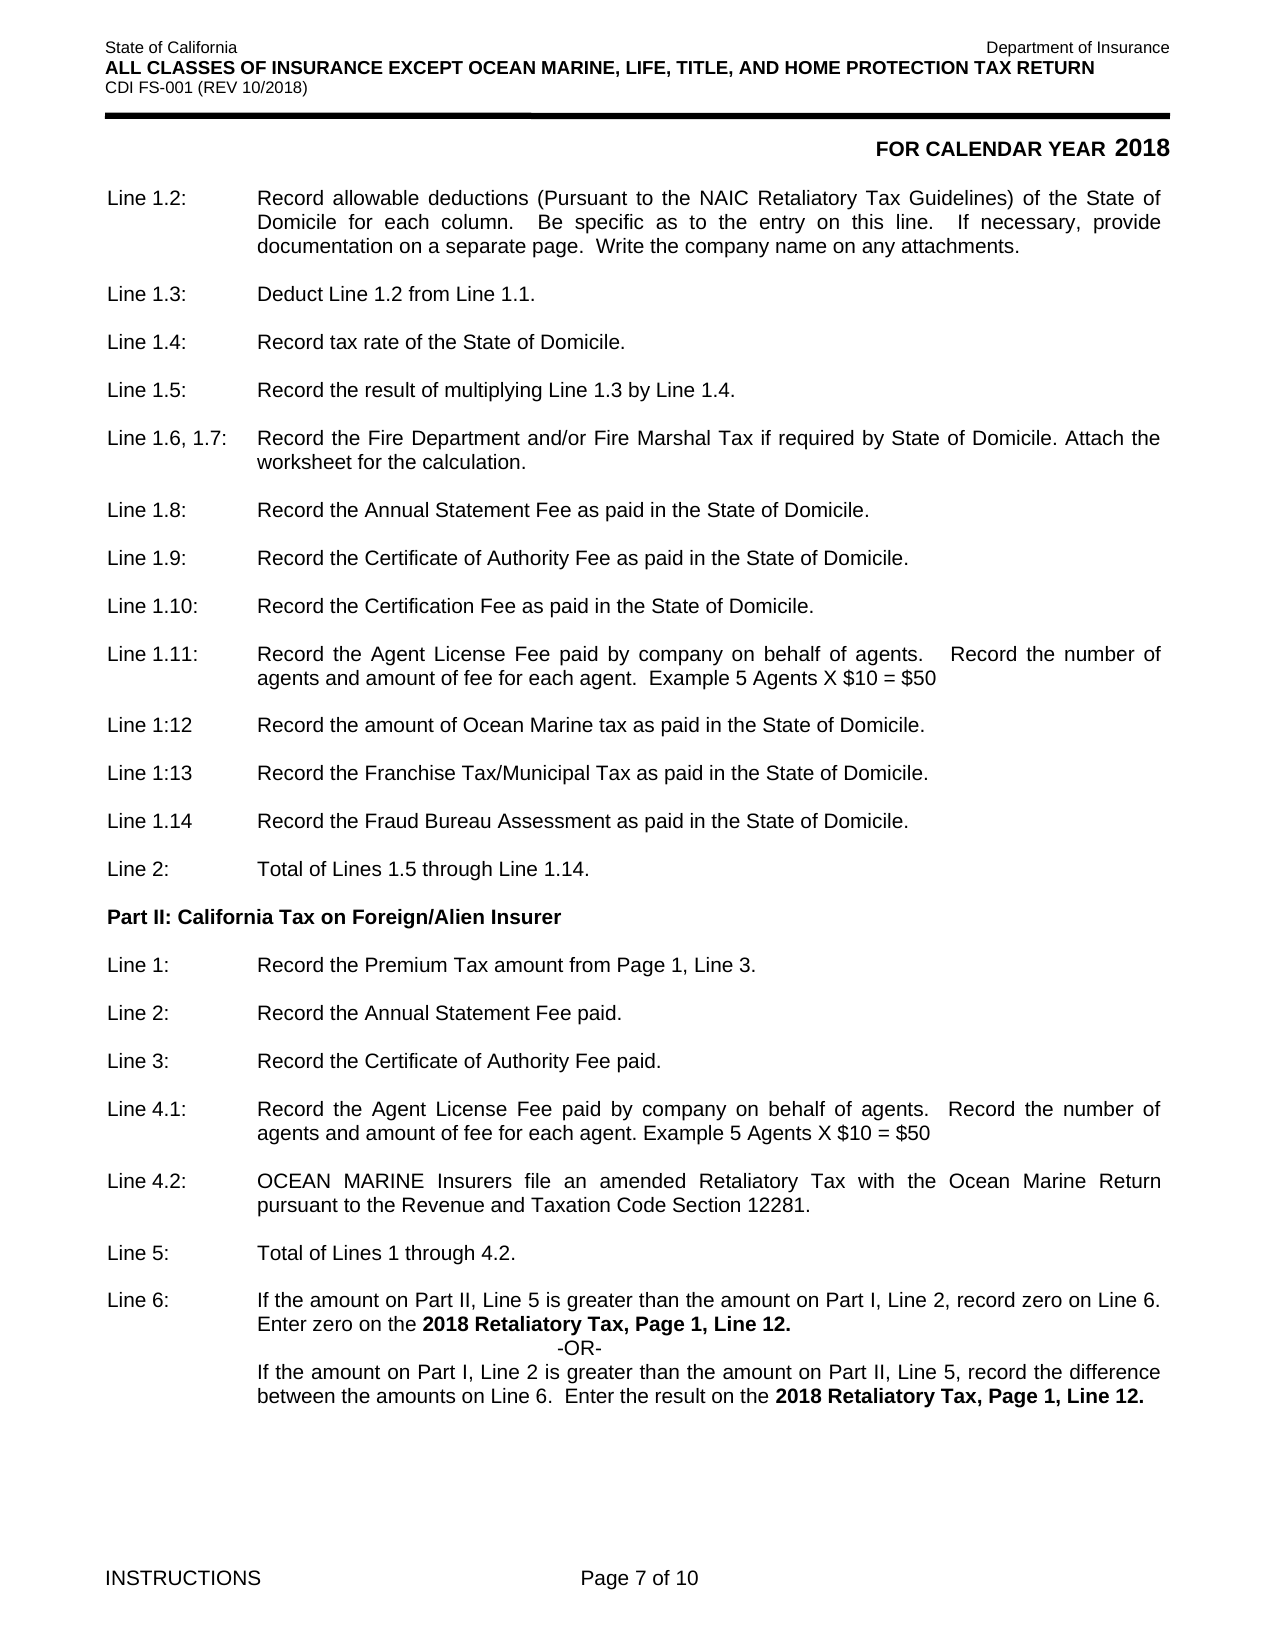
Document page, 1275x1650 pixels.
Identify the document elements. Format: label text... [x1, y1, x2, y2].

table_cell Line 1.8: [96, 498, 246, 546]
table_cell If the amount on Part II, Line 5 is greater than the amount on Part I, Line 2, record zero on Line 6. Enter zero on the 2018 Retaliatory Tax, Page 1, Line 12. -OR- If the amount on Part I, Line 2 is greater than the amount on Part II, Line 5, record the difference between the amounts on Line 6. Enter the result on the 2018 Retaliatory Tax, Page 1, Line 12. [246, 1288, 1174, 1432]
table_cell Line 4.1: [96, 1097, 246, 1168]
table_cell Record the Certification Fee as paid in the State of Domicile. [246, 594, 1174, 641]
table_cell Total of Lines 1.5 through Line 1.14. [246, 857, 1174, 905]
table_cell Record the amount of Ocean Marine tax as paid in the State of Domicile. Record the Franchise Tax/Municipal Tax as paid in the State of Domicile. Record the Fraud Bureau Assessment as paid in the State of Domicile. [246, 713, 1174, 857]
table_cell Record the Fire Department and/or Fire Marshal Tax if required by State of Domicile. Attach the worksheet for the calculation. [246, 426, 1174, 498]
table_cell Line 1.9: [96, 546, 246, 593]
table_cell Record the Premium Tax amount from Page 1, Line 3. Record the Annual Statement Fee paid. Record the Certificate of Authority Fee paid. [246, 953, 1174, 1097]
table_cell Line 1.6, 1.7: [96, 426, 246, 498]
table_cell Line 1.11: [96, 641, 246, 713]
table_cell Record the Certificate of Authority Fee as paid in the State of Domicile. [246, 546, 1174, 593]
table_cell Record the Agent License Fee paid by company on behalf of agents. Record the number of agents and amount of fee for each agent. Example 5 Agents X $10 = $50 [246, 1097, 1174, 1168]
table_cell Record the Annual Statement Fee as paid in the State of Domicile. [246, 498, 1174, 546]
table_cell Record tax rate of the State of Domicile. [246, 330, 1174, 378]
table_cell Record the result of multiplying Line 1.3 by Line 1.4. [246, 378, 1174, 426]
table_cell Line 1.4: [96, 330, 246, 378]
table_cell Line 1: Line 2: Line 3: [96, 953, 246, 1097]
table_cell OCEAN MARINE Insurers file an amended Retaliatory Tax with the Ocean Marine Return pursuant to the Revenue and Taxation Code Section 12281. [246, 1169, 1174, 1240]
table_cell Line 1.2: [96, 186, 246, 282]
table_cell Line 1.5: [96, 378, 246, 426]
table_cell Line 6: [96, 1288, 246, 1432]
table_cell Record the Agent License Fee paid by company on behalf of agents. Record the number of agents and amount of fee for each agent. Example 5 Agents X $10 = $50 [246, 641, 1174, 713]
table_cell Line Line Line 1.14 [96, 713, 246, 857]
table_cell Line 2: [96, 857, 246, 905]
table_cell Line 1.3: [96, 282, 246, 330]
table_cell Total of Lines 1 through 4.2. [246, 1240, 1174, 1288]
table_cell Record allowable deductions (Pursuant to the NAIC Retaliatory Tax Guidelines) of the State of Domicile for each column. Be specific as to the entry on this line. If necessary, provide documentation on a separate page. Write the company name on any attachments. [246, 186, 1174, 282]
table_cell Part II: California Tax on Foreign/Alien Insurer [96, 905, 1174, 953]
table_cell Line 1.10: [96, 594, 246, 641]
table_cell Line 5: [96, 1240, 246, 1288]
table_cell Line 4.2: [96, 1169, 246, 1240]
table_cell Deduct Line 1.2 from Line 1.1. [246, 282, 1174, 330]
